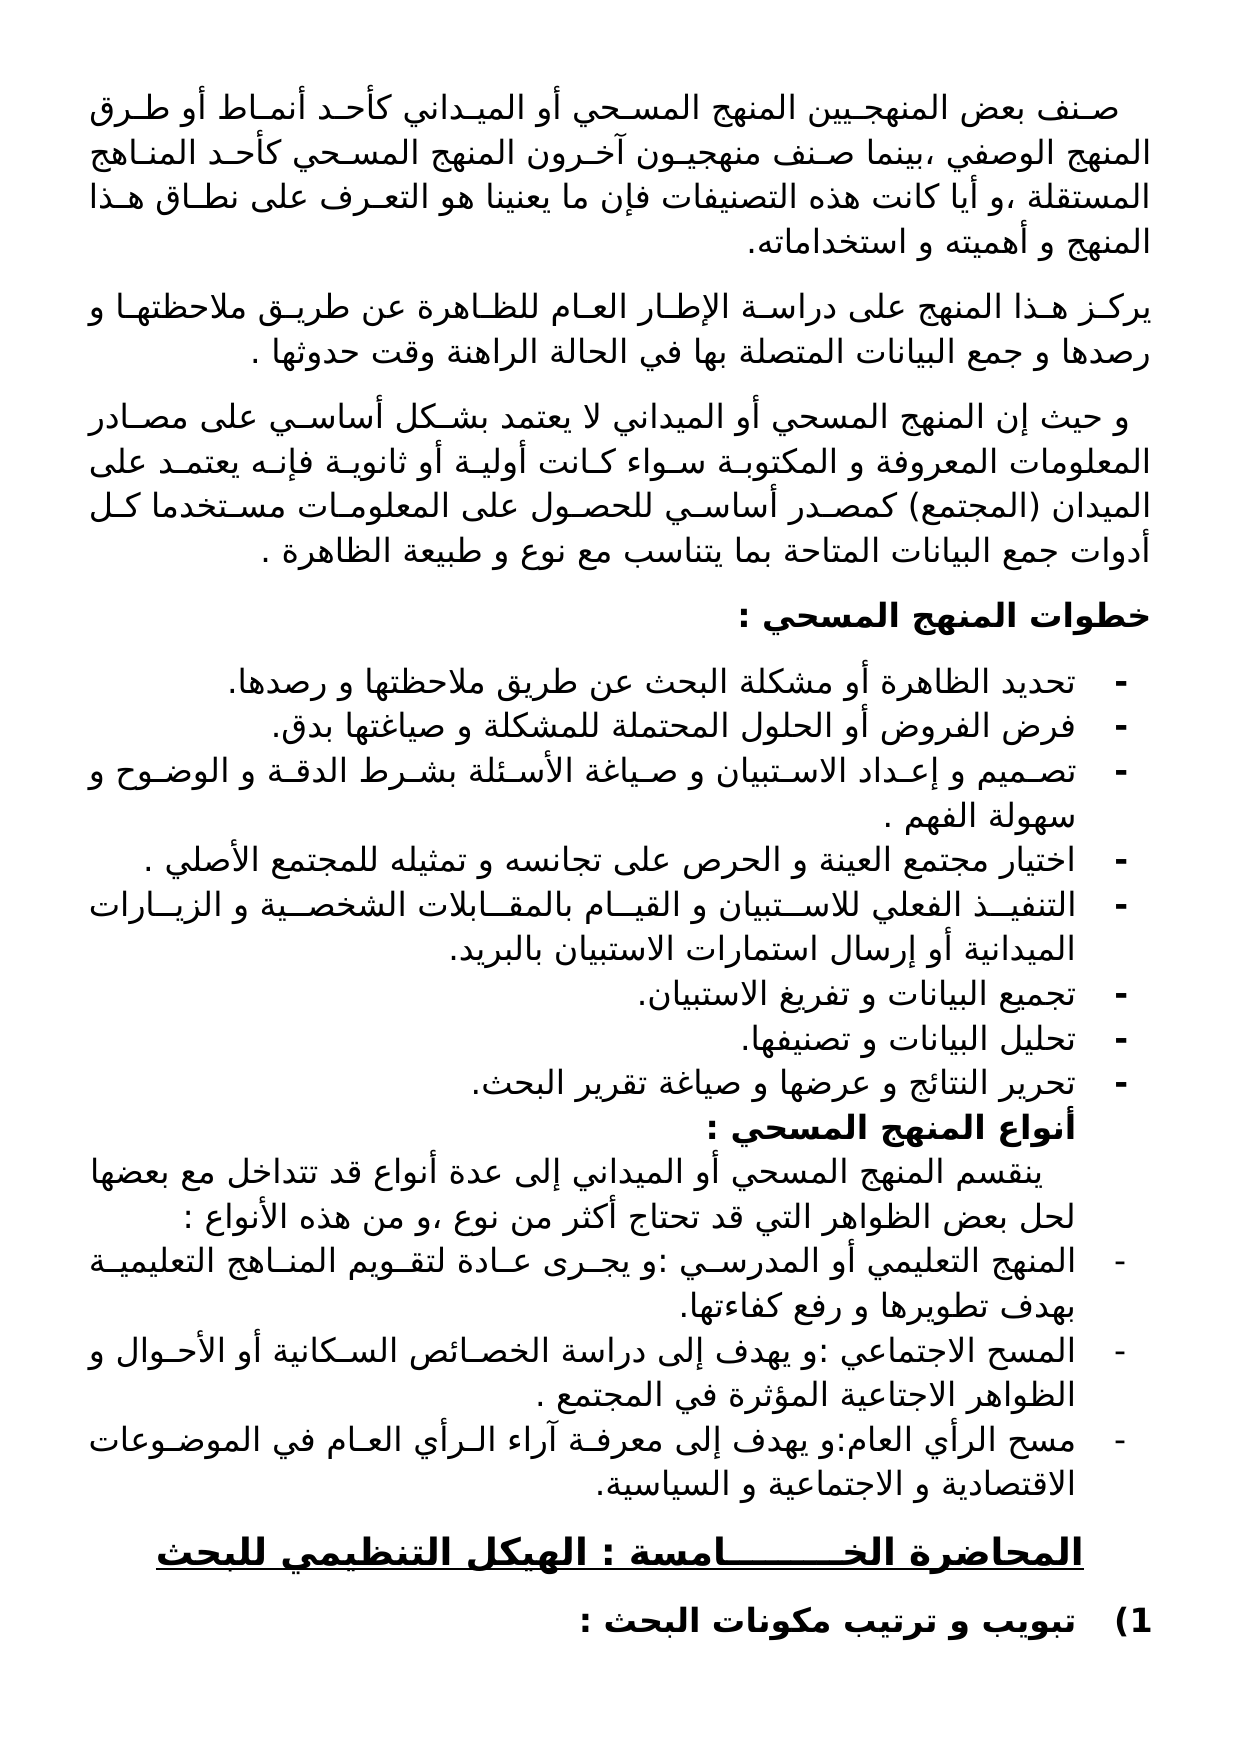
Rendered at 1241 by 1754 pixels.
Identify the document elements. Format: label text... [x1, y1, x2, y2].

list التنفيذ الفعلي للاستبيان و القيام بالمقابلات الشخصية و الزيارات الميدانية أو إرسال استمارات الاستبيان بالبريد. [89, 885, 1114, 969]
list تجميع البيانات و تفريغ الاستبيان. [89, 974, 1114, 1013]
text صنف بعض المنهجيين المنهج المسحي أو الميداني كأحد أنماط أو طرق المنهج الوصفي ،بينما صنف منهجيون آخرون المنهج المسحي كأحد المناهج المستقلة ،و أيا كانت هذه التصنيفات فإن ما يعنينا هو التعرف على نطاق هذا المنهج و أهميته و استخداماته. [89, 89, 1152, 261]
text المحاضرة الخـــــــــامسة : الهيكل التنظيمي للبحث [89, 1530, 1152, 1574]
list تحرير النتائج و عرضها و صياغة تقرير البحث. [89, 1064, 1114, 1102]
list ينقسم المنهج المسحي أو الميداني إلى عدة أنواع قد تتداخل مع بعضها لحل بعض الظواهر التي قد تحتاج أكثر من نوع ،و من هذه الأنواع : [89, 1153, 1077, 1236]
list تصميم و إعداد الاستبيان و صياغة الأسئلة بشرط الدقة و الوضوح و سهولة الفهم . [89, 752, 1114, 835]
list اختيار مجتمع العينة و الحرص على تجانسه و تمثيله للمجتمع الأصلي . [89, 841, 1114, 879]
list تحديد الظاهرة أو مشكلة البحث عن طريق ملاحظتها و رصدها. [89, 662, 1114, 701]
list تحليل البيانات و تصنيفها. [89, 1019, 1114, 1058]
text و حيث إن المنهج المسحي أو الميداني لا يعتمد بشكل أساسي على مصادر المعلومات المعروفة و المكتوبة سواء كانت أولية أو ثانوية فإنه يعتمد على الميدان (المجتمع) كمصدر أساسي للحصول على المعلومات مستخدما كل أدوات جمع البيانات المتاحة بما يتناسب مع نوع و طبيعة الظاهرة . [89, 398, 1152, 570]
list تبويب و ترتيب مكونات البحث : [89, 1601, 1114, 1640]
list مسح الرأي العام:و يهدف إلى معرفة آراء الرأي العام في الموضوعات الاقتصادية و الاجتماعية و السياسية. [89, 1420, 1114, 1504]
list المسح الاجتماعي :و يهدف إلى دراسة الخصائص السكانية أو الأحوال و الظواهر الاجتاعية المؤثرة في المجتمع . [89, 1331, 1114, 1414]
list المنهج التعليمي أو المدرسي :و يجرى عادة لتقويم المناهج التعليمية بهدف تطويرها و رفع كفاءتها. [89, 1242, 1114, 1325]
list فرض الفروض أو الحلول المحتملة للمشكلة و صياغتها بدق. [89, 707, 1114, 746]
list أنواع المنهج المسحي : [89, 1108, 1077, 1147]
text يركز هذا المنهج على دراسة الإطار العام للظاهرة عن طريق ملاحظتها و رصدها و جمع البيانات المتصلة بها في الحالة الراهنة وقت حدوثها . [89, 288, 1152, 371]
text خطوات المنهج المسحي : [89, 597, 1152, 636]
